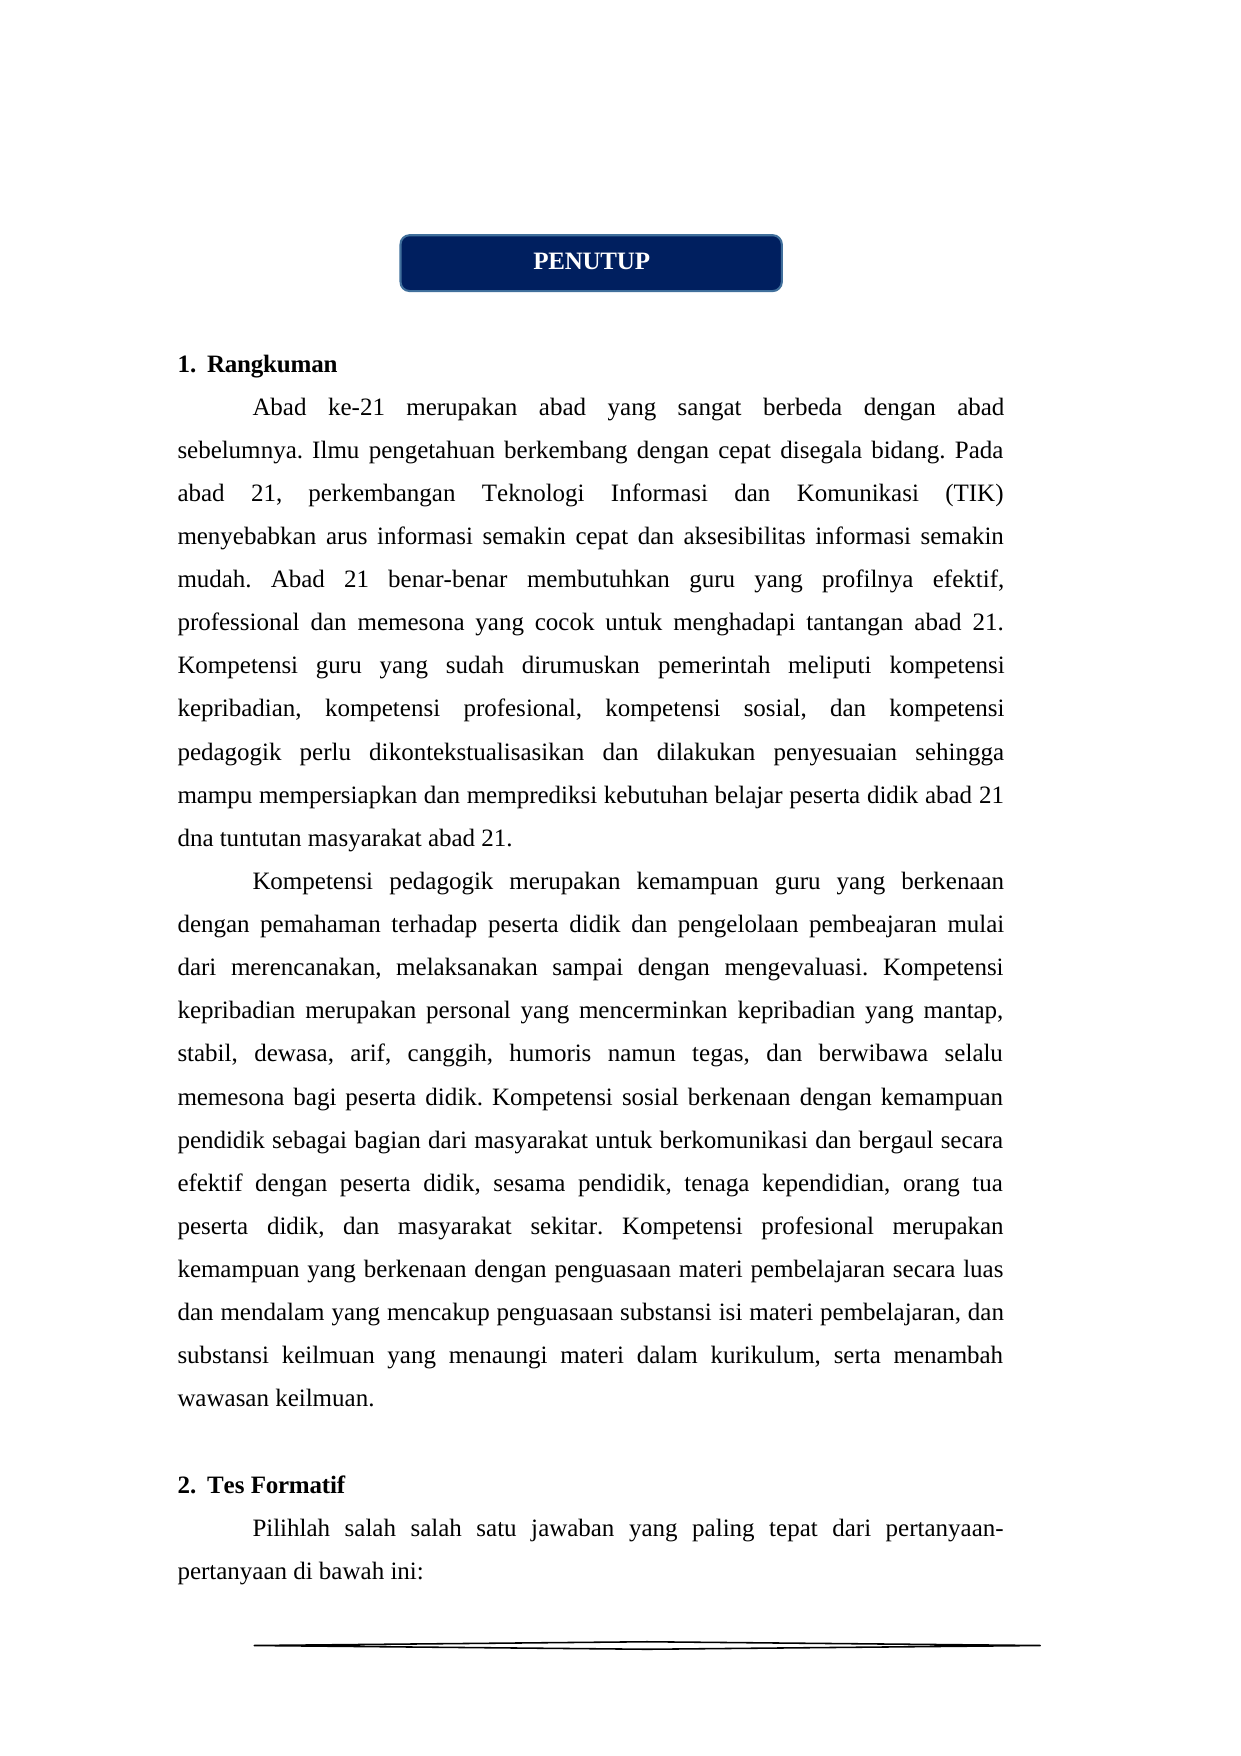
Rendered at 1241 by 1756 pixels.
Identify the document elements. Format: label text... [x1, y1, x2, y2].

text Pilihlah salah salah satu jawaban yang paling tepat dari pertanyaan- pertanyaan di bawah ini: [177, 1513, 1004, 1585]
text Abad ke-21 merupakan abad yang sangat berbeda dengan abad sebelumnya. Ilmu pengetahuan berkembang dengan cepat disegala bidang. Pada abad 21, perkembangan Teknologi Informasi dan Komunikasi (TIK) menyebabkan arus informasi semakin cepat dan aksesibilitas informasi semakin mudah. Abad 21 benar-benar membutuhkan guru yang profilnya efektif, professional dan memesona yang cocok untuk menghadapi tantangan abad 21. Kompetensi guru yang sudah dirumuskan pemerintah meliputi kompetensi kepribadian, kompetensi profesional, kompetensi sosial, dan kompetensi pedagogik perlu dikontekstualisasikan dan dilakukan penyesuaian sehingga mampu mempersiapkan dan memprediksi kebutuhan belajar peserta didik abad 21 dna tuntutan masyarakat abad 21. [177, 392, 1004, 852]
subtitle Rangkuman [177, 349, 1136, 377]
subtitle Tes Formatif [177, 1470, 1136, 1499]
text Kompetensi pedagogik merupakan kemampuan guru yang berkenaan dengan pemahaman terhadap peserta didik dan pengelolaan pembeajaran mulai dari merencanakan, melaksanakan sampai dengan mengevaluasi. Kompetensi kepribadian merupakan personal yang mencerminkan kepribadian yang mantap, stabil, dewasa, arif, canggih, humoris namun tegas, dan berwibawa selalu memesona bagi peserta didik. Kompetensi sosial berkenaan dengan kemampuan pendidik sebagai bagian dari masyarakat untuk berkomunikasi dan bergaul secara efektif dengan peserta didik, sesama pendidik, tenaga kependidian, orang tua peserta didik, dan masyarakat sekitar. Kompetensi profesional merupakan kemampuan yang berkenaan dengan penguasaan materi pembelajaran secara luas dan mendalam yang mencakup penguasaan substansi isi materi pembelajaran, dan substansi keilmuan yang menaungi materi dalam kurikulum, serta menambah wawasan keilmuan. [177, 866, 1004, 1412]
